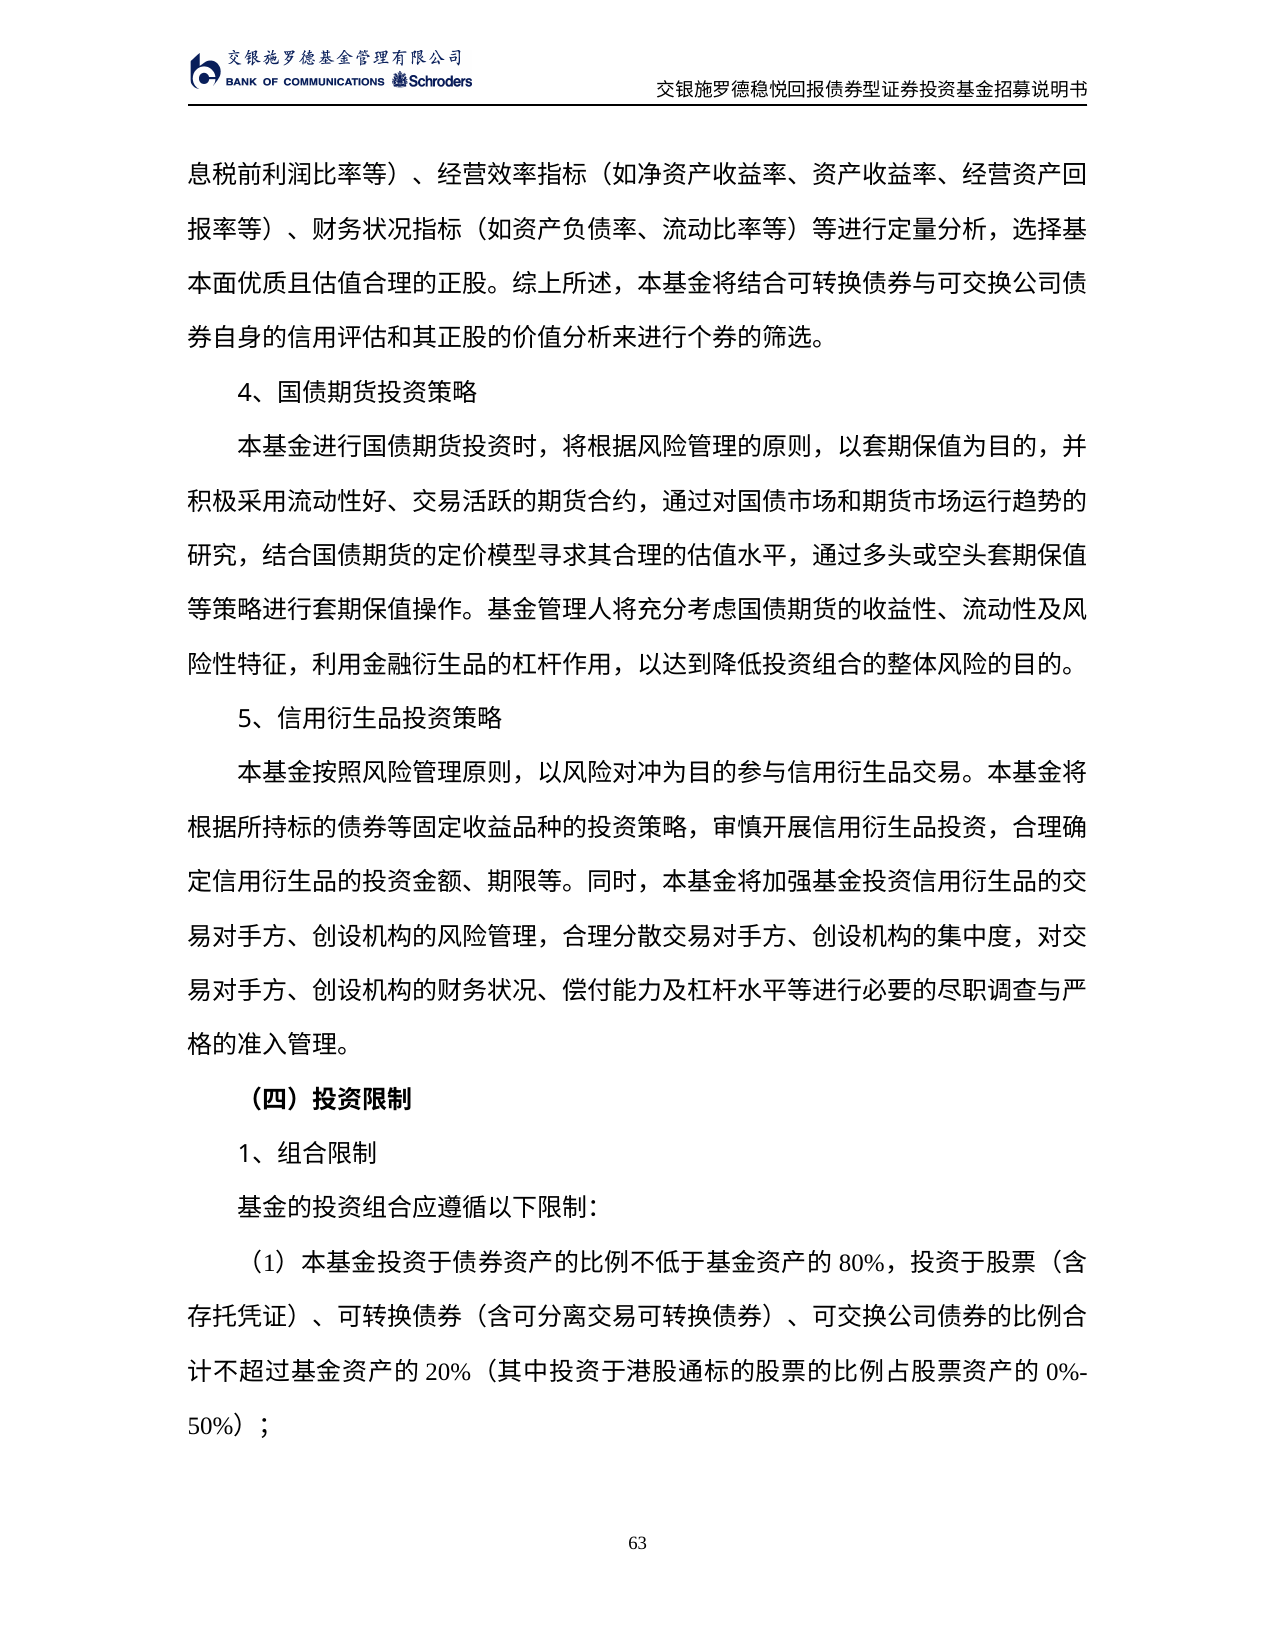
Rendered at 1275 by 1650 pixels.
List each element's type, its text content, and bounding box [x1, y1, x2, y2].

text 本基金进行国债期货投资时，将根据风险管理的原则，以套期保值为目的，并积极采用流动性好、交易活跃的期货合约，通过对国债市场和期货市场运行趋势的研究，结合国债期货的定价模型寻求其合理的估值水平，通过多头或空头套期保值等策略进行套期保值操作。基金管理人将充分考虑国债期货的收益性、流动性及风险性特征，利用金融衍生品的杠杆作用，以达到降低投资组合的整体风险的目的。 [187, 427, 1087, 680]
text 基金的投资组合应遵循以下限制： [187, 1188, 1087, 1224]
text 1、组合限制 [187, 1133, 1087, 1170]
text （1）本基金投资于债券资产的比例不低于基金资产的80%，投资于股票（含存托凭证）、可转换债券（含可分离交易可转换债券）、可交换公司债券的比例合计不超过基金资产的20%（其中投资于港股通标的股票的比例占股票资产的0%-50%）； [187, 1242, 1087, 1442]
text 4、国债期货投资策略 [187, 372, 1087, 408]
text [187, 155, 1087, 354]
text 本基金按照风险管理原则，以风险对冲为目的参与信用衍生品交易。本基金将根据所持标的债券等固定收益品种的投资策略，审慎开展信用衍生品投资，合理确定信用衍生品的投资金额、期限等。同时，本基金将加强基金投资信用衍生品的交易对手方、创设机构的风险管理，合理分散交易对手方、创设机构的集中度，对交易对手方、创设机构的财务状况、偿付能力及杠杆水平等进行必要的尽职调查与严格的准入管理。 [187, 753, 1087, 1061]
text 5、信用衍生品投资策略 [187, 698, 1087, 735]
text （四）投资限制 [187, 1079, 1087, 1115]
picture [190, 50, 472, 89]
